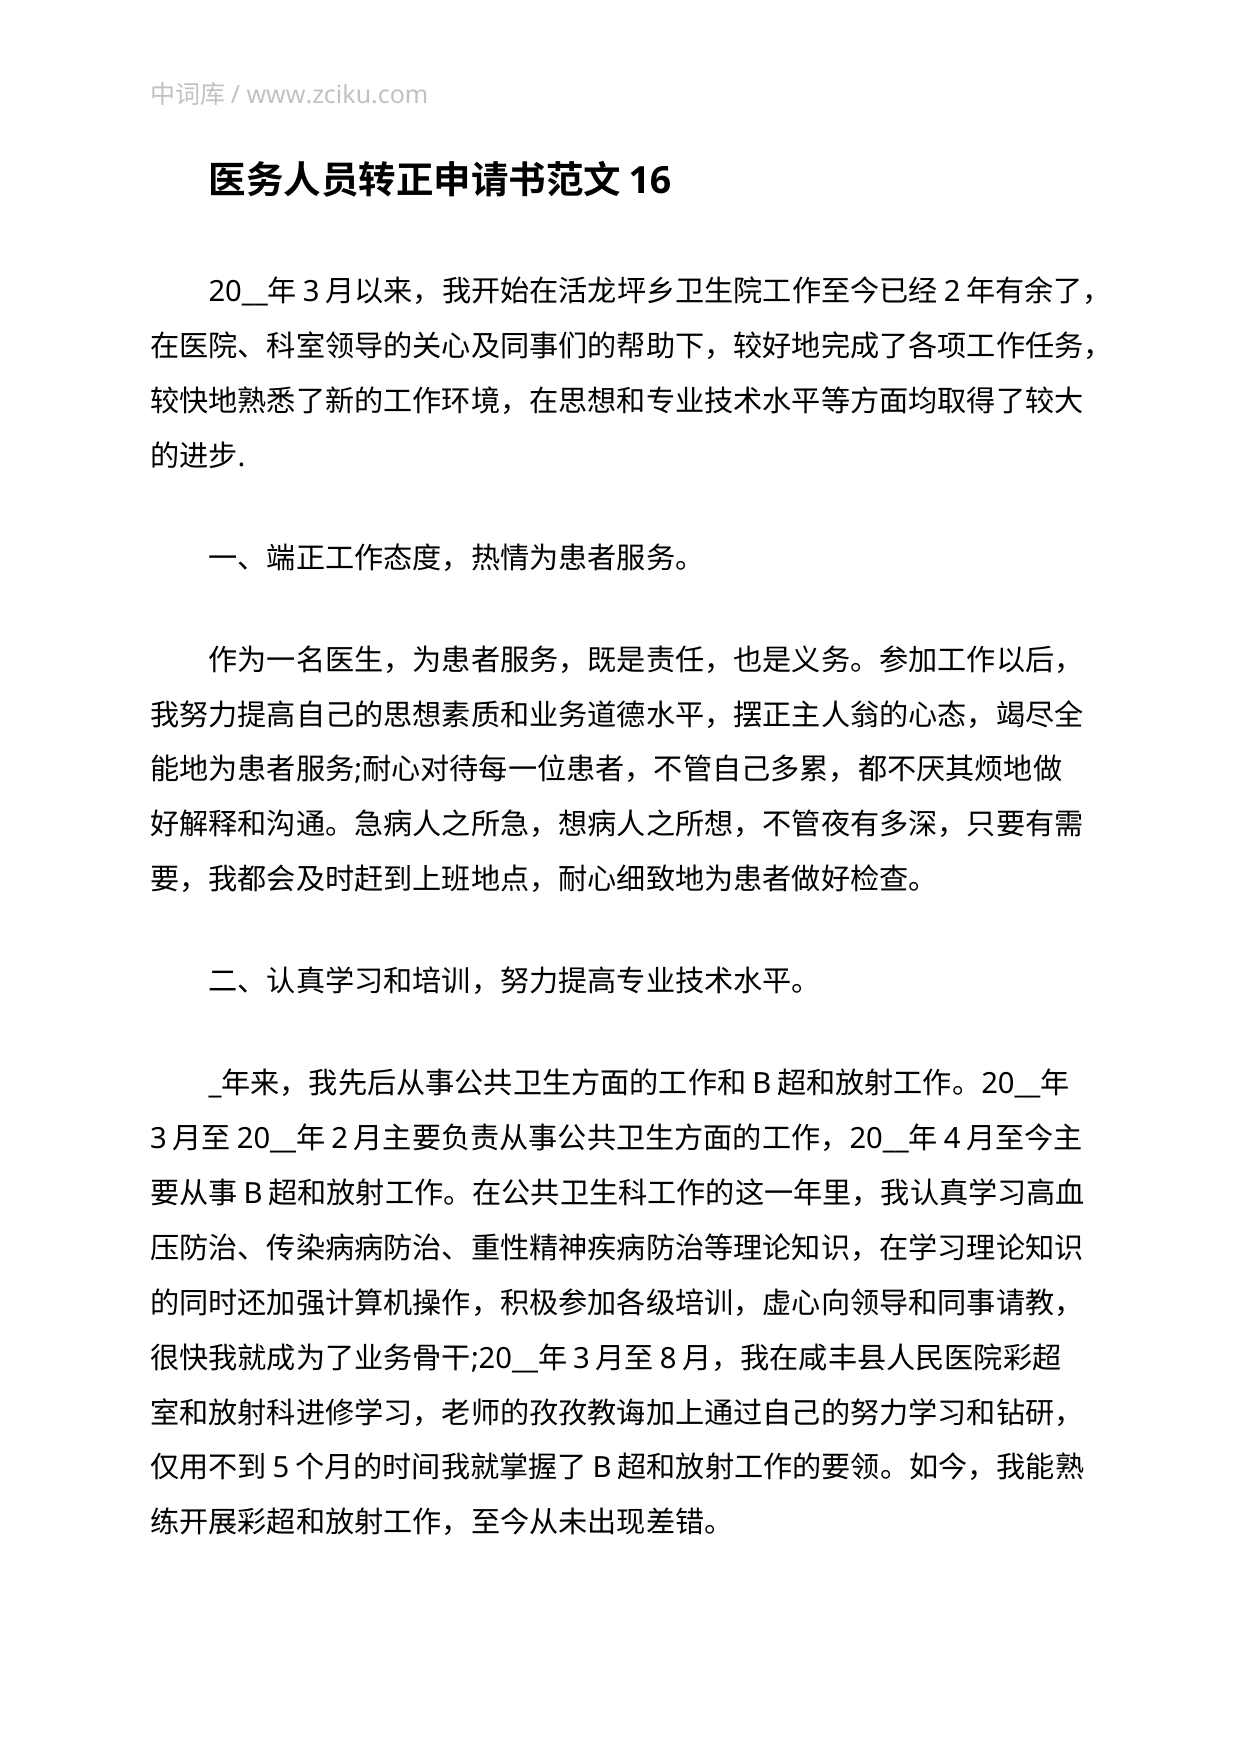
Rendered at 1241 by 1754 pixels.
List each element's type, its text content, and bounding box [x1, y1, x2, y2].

text 一、端正工作态度，热情为患者服务。 [150, 534, 1090, 577]
text 20__年3月以来，我开始在活龙坪乡卫生院工作至今已经2年有余了，在医院、科室领导的关心及同事们的帮助下，较好地完成了各项工作任务，较快地熟悉了新的工作环境，在思想和专业技术水平等方面均取得了较大的进步. [150, 268, 1090, 475]
text _年来，我先后从事公共卫生方面的工作和B超和放射工作。20__年3月至20__年2月主要负责从事公共卫生方面的工作，20__年4月至今主要从事B超和放射工作。在公共卫生科工作的这一年里，我认真学习高血压防治、传染病病防治、重性精神疾病防治等理论知识，在学习理论知识的同时还加强计算机操作，积极参加各级培训，虚心向领导和同事请教，很快我就成为了业务骨干;20__年3月至8月，我在咸丰县人民医院彩超室和放射科进修学习，老师的孜孜教诲加上通过自己的努力学习和钻研，仅用不到5个月的时间我就掌握了B超和放射工作的要领。如今，我能熟练开展彩超和放射工作，至今从未出现差错。 [150, 1059, 1090, 1541]
text 二、认真学习和培训，努力提高专业技术水平。 [150, 958, 1090, 1000]
text 医务人员转正申请书范文16 [150, 150, 1090, 204]
text 作为一名医生，为患者服务，既是责任，也是义务。参加工作以后，我努力提高自己的思想素质和业务道德水平，摆正主人翁的心态，竭尽全能地为患者服务;耐心对待每一位患者，不管自己多累，都不厌其烦地做好解释和沟通。急病人之所急，想病人之所想，不管夜有多深，只要有需要，我都会及时赶到上班地点，耐心细致地为患者做好检查。 [150, 636, 1090, 898]
